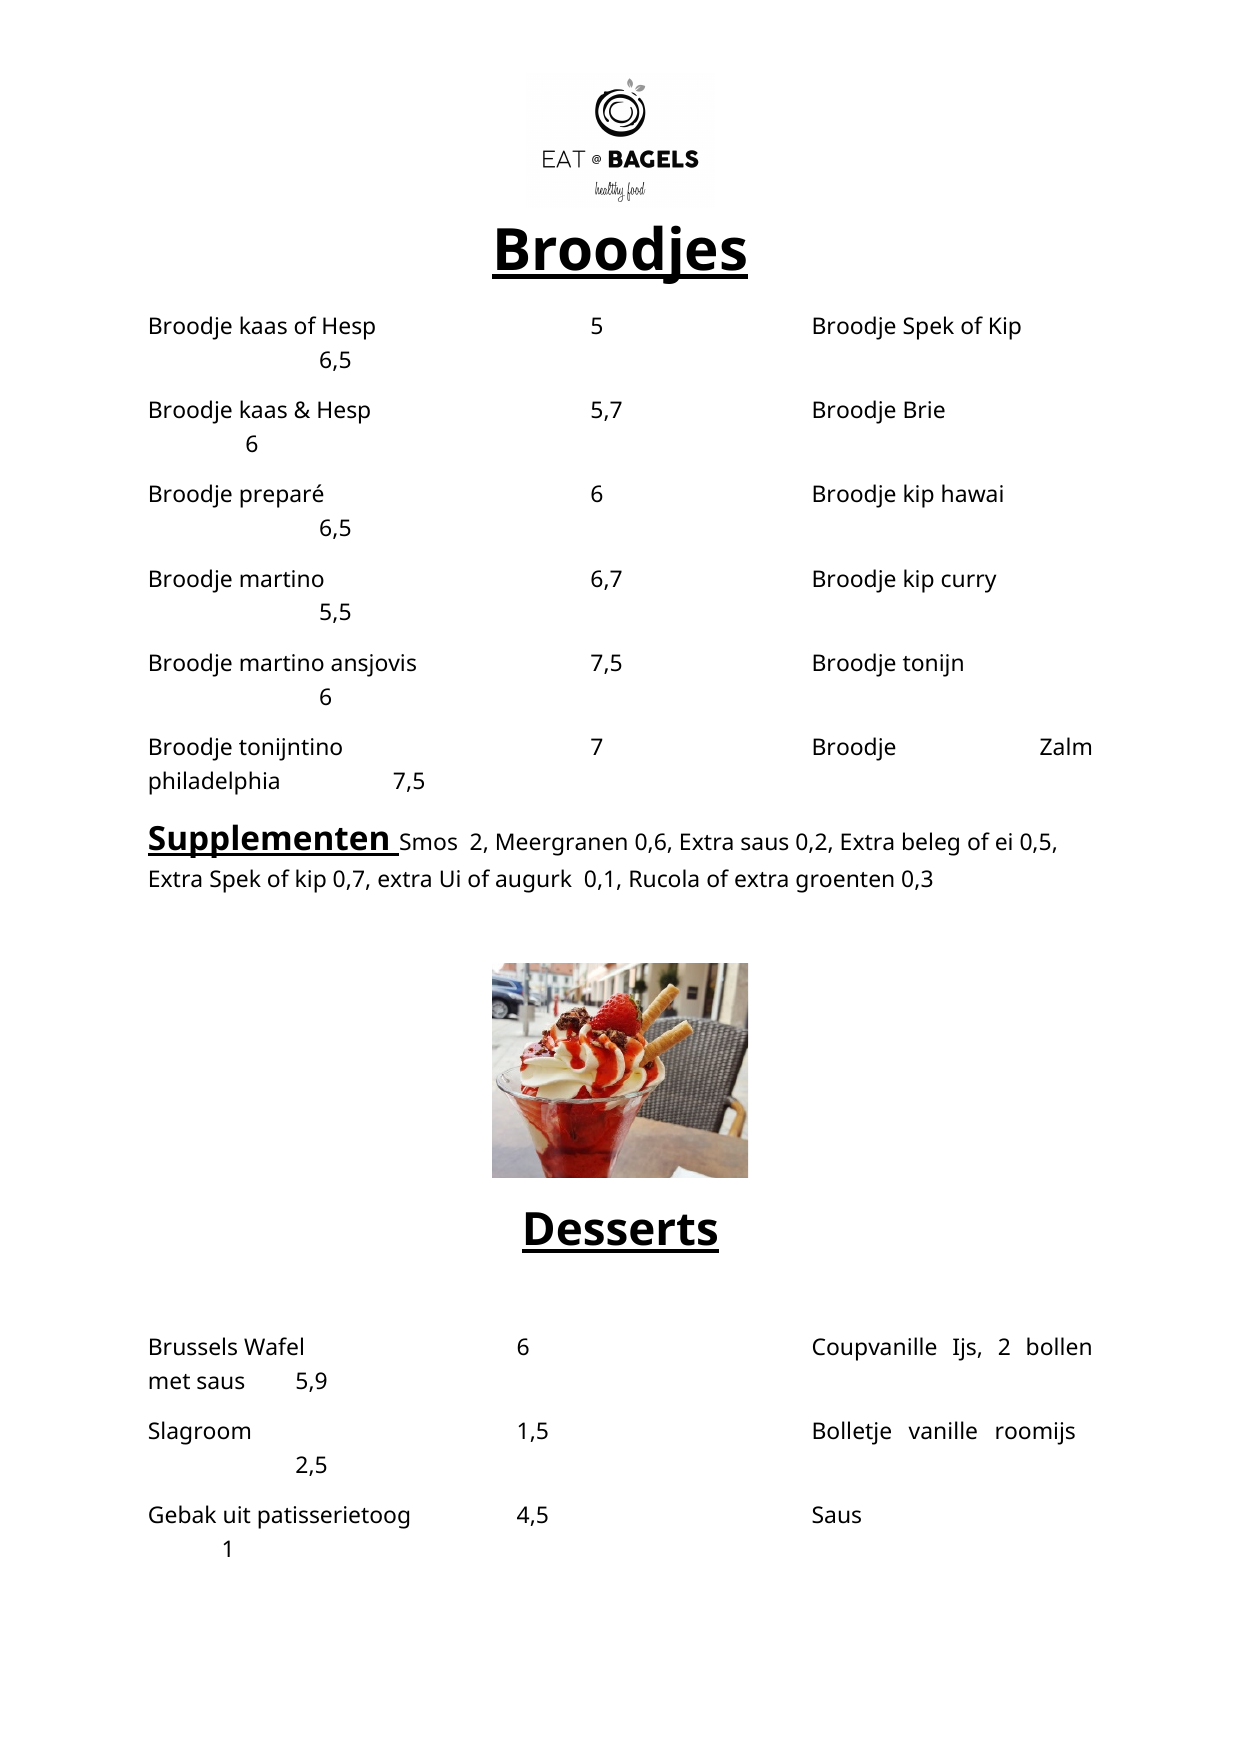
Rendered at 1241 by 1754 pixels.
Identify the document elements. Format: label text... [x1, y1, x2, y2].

text Broodje martino ansjovis 7,5 Broodje tonijn 6 [148, 647, 1093, 712]
text Desserts [148, 1197, 1093, 1259]
text Broodje tonijntino 7 Broodje Zalm philadelphia 7,5 [148, 731, 1093, 796]
text Supplementen Smos 2, Meergranen 0,6, Extra saus 0,2, Extra beleg of ei 0,5, Extra Spek of kip 0,7, extra Ui of augurk 0,1, Rucola of extra groenten 0,3 [148, 815, 1093, 894]
text Broodje kaas & Hesp 5,7 Broodje Brie 6 [148, 394, 1093, 459]
text Broodje kaas of Hesp 5 Broodje Spek of Kip 6,5 [148, 310, 1093, 375]
text Broodje preparé 6 Broodje kip hawai 6,5 [148, 478, 1093, 543]
text Gebak uit patisserietoog 4,5 Saus 1 [148, 1499, 1093, 1564]
text Broodjes [148, 207, 1093, 287]
picture [525, 73, 715, 208]
text Brussels Wafel 6 Coupvanille Ijs, 2 bollen met saus 5,9 [148, 1331, 1093, 1396]
text Broodje martino 6,7 Broodje kip curry 5,5 [148, 562, 1093, 627]
text Slagroom 1,5 Bolletje vanille roomijs 2,5 [148, 1415, 1093, 1480]
picture [492, 963, 749, 1178]
